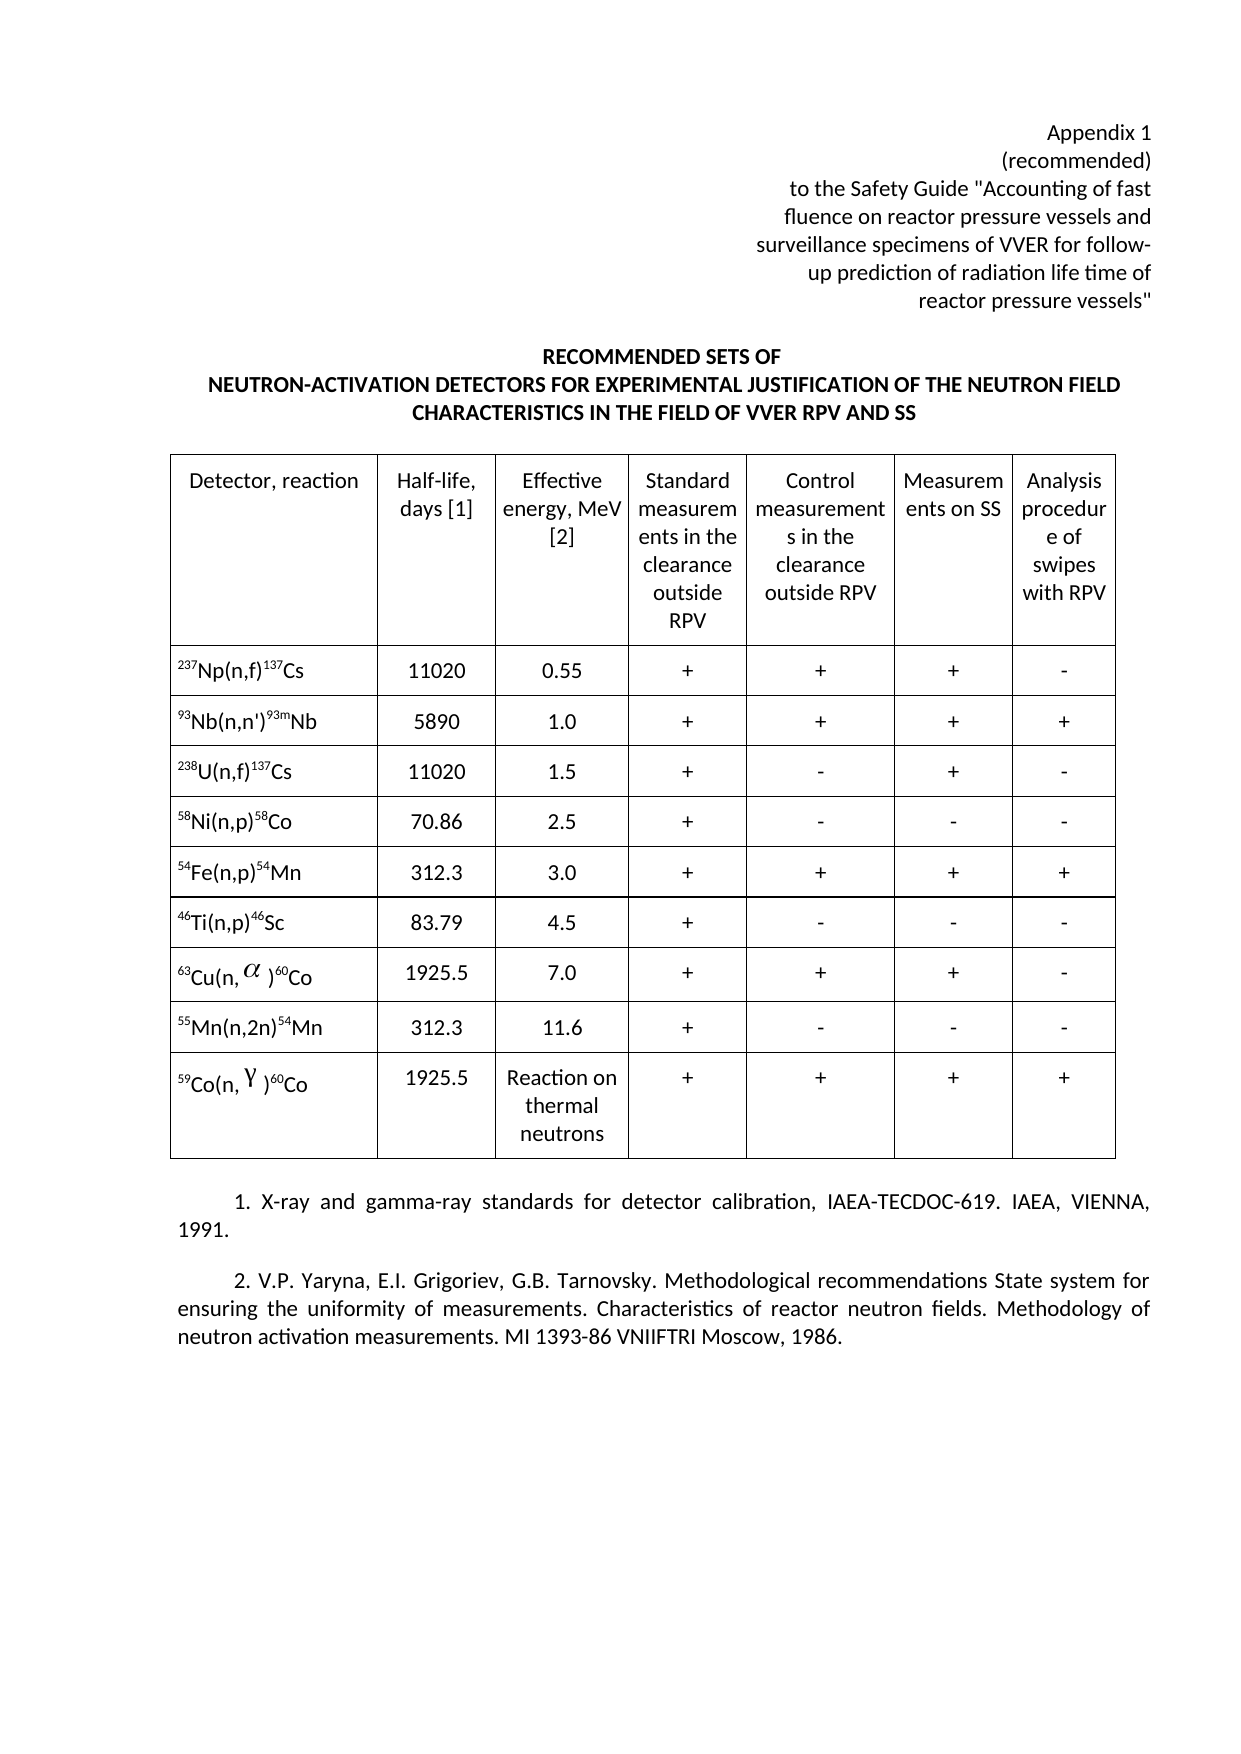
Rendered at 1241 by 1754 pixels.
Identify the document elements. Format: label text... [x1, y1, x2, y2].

table_cell 11.6 [496, 1002, 628, 1052]
table_cell + [895, 696, 1012, 745]
table_cell - [747, 797, 894, 846]
table_cell + [747, 948, 894, 1001]
table_cell + [1013, 1053, 1115, 1158]
table_cell 93Nb(n,n')93mNb [171, 696, 377, 745]
table_cell - [747, 1002, 894, 1052]
table_header Measurements on SS [895, 455, 1012, 645]
text 2. V.P. Yaryna, E.I. Grigoriev, G.B. Tarnovsky. Methodological recommendations State system for ensuring the uniformity of measurements. Characteristics of reactor neutron fields. Methodology of neutron activation measurements. MI 1393-86 VNIIFTRI Moscow, 1986. [177, 1266, 1152, 1350]
table_cell 63Cu(n,)60Co [171, 948, 377, 1001]
table_cell + [747, 1053, 894, 1158]
table_cell + [629, 746, 746, 796]
table_cell 237Np(n,f)137Cs [171, 646, 377, 695]
table_cell + [895, 746, 1012, 796]
table_cell - [1013, 646, 1115, 695]
table_cell + [747, 847, 894, 896]
table_cell + [747, 696, 894, 745]
table_cell + [629, 847, 746, 896]
table_cell - [895, 1002, 1012, 1052]
table_header Half-life, days [1] [378, 455, 495, 645]
table_cell 59Co(n,)60Co [171, 1053, 377, 1158]
table_cell 70.86 [378, 797, 495, 846]
table_cell + [895, 646, 1012, 695]
text Appendix 1 [738, 118, 1152, 146]
table_cell - [895, 797, 1012, 846]
table_header Detector, reaction [171, 455, 377, 645]
table_cell 1.5 [496, 746, 628, 796]
table_cell 4.5 [496, 898, 628, 947]
table_cell - [747, 746, 894, 796]
table_cell 238U(n,f)137Cs [171, 746, 377, 796]
table_cell 2.5 [496, 797, 628, 846]
table_cell 3.0 [496, 847, 628, 896]
table_cell + [895, 1053, 1012, 1158]
table_cell + [629, 797, 746, 846]
table_cell 83.79 [378, 898, 495, 947]
table_cell + [1013, 696, 1115, 745]
table_cell + [629, 898, 746, 947]
table_cell 5890 [378, 696, 495, 745]
table_cell + [629, 1002, 746, 1052]
table_header Standard measurements in the clearance outside RPV [629, 455, 746, 645]
table_cell + [629, 948, 746, 1001]
table_cell 1925.5 [378, 1053, 495, 1158]
table_header Analysis procedure of swipes with RPV [1013, 455, 1115, 645]
table_cell 312.3 [378, 847, 495, 896]
title RECOMMENDED SETS OF NEUTRON-ACTIVATION DETECTORS FOR EXPERIMENTAL JUSTIFICATION OF THE NEUTRON FIELD CHARACTERISTICS IN THE FIELD OF VVER RPV AND SS [177, 342, 1152, 426]
text (recommended) [738, 146, 1152, 174]
table_cell + [1013, 847, 1115, 896]
table_cell - [1013, 1002, 1115, 1052]
table_cell 58Ni(n,p)58Co [171, 797, 377, 846]
table_cell - [1013, 746, 1115, 796]
table_cell 312.3 [378, 1002, 495, 1052]
table_cell + [629, 646, 746, 695]
table_cell - [1013, 948, 1115, 1001]
table_header Effective energy, MeV [2] [496, 455, 628, 645]
table_cell + [895, 847, 1012, 896]
text 1. X-ray and gamma-ray standards for detector calibration, IAEA-TECDOC-619. IAEA, VIENNA, 1991. [177, 1187, 1152, 1243]
table_cell - [895, 898, 1012, 947]
table_cell Reaction on thermal neutrons [496, 1053, 628, 1158]
table_cell + [629, 1053, 746, 1158]
table_header Control measurements in the clearance outside RPV [747, 455, 894, 645]
table_cell 54Fe(n,p)54Mn [171, 847, 377, 896]
table_cell 11020 [378, 746, 495, 796]
table_cell 55Mn(n,2n)54Mn [171, 1002, 377, 1052]
table_cell - [747, 898, 894, 947]
table_cell 1.0 [496, 696, 628, 745]
table_cell 1925.5 [378, 948, 495, 1001]
table_cell + [629, 696, 746, 745]
table_cell 7.0 [496, 948, 628, 1001]
table_cell 46Ti(n,p)46Sc [171, 898, 377, 947]
table_cell 11020 [378, 646, 495, 695]
text to the Safety Guide "Accounting of fast fluence on reactor pressure vessels and surveillance specimens of VVER for follow-up prediction of radiation life time of reactor pressure vessels" [738, 174, 1152, 314]
table_cell + [747, 646, 894, 695]
table_cell - [1013, 898, 1115, 947]
table_cell 0.55 [496, 646, 628, 695]
table_cell - [1013, 797, 1115, 846]
table_cell + [895, 948, 1012, 1001]
